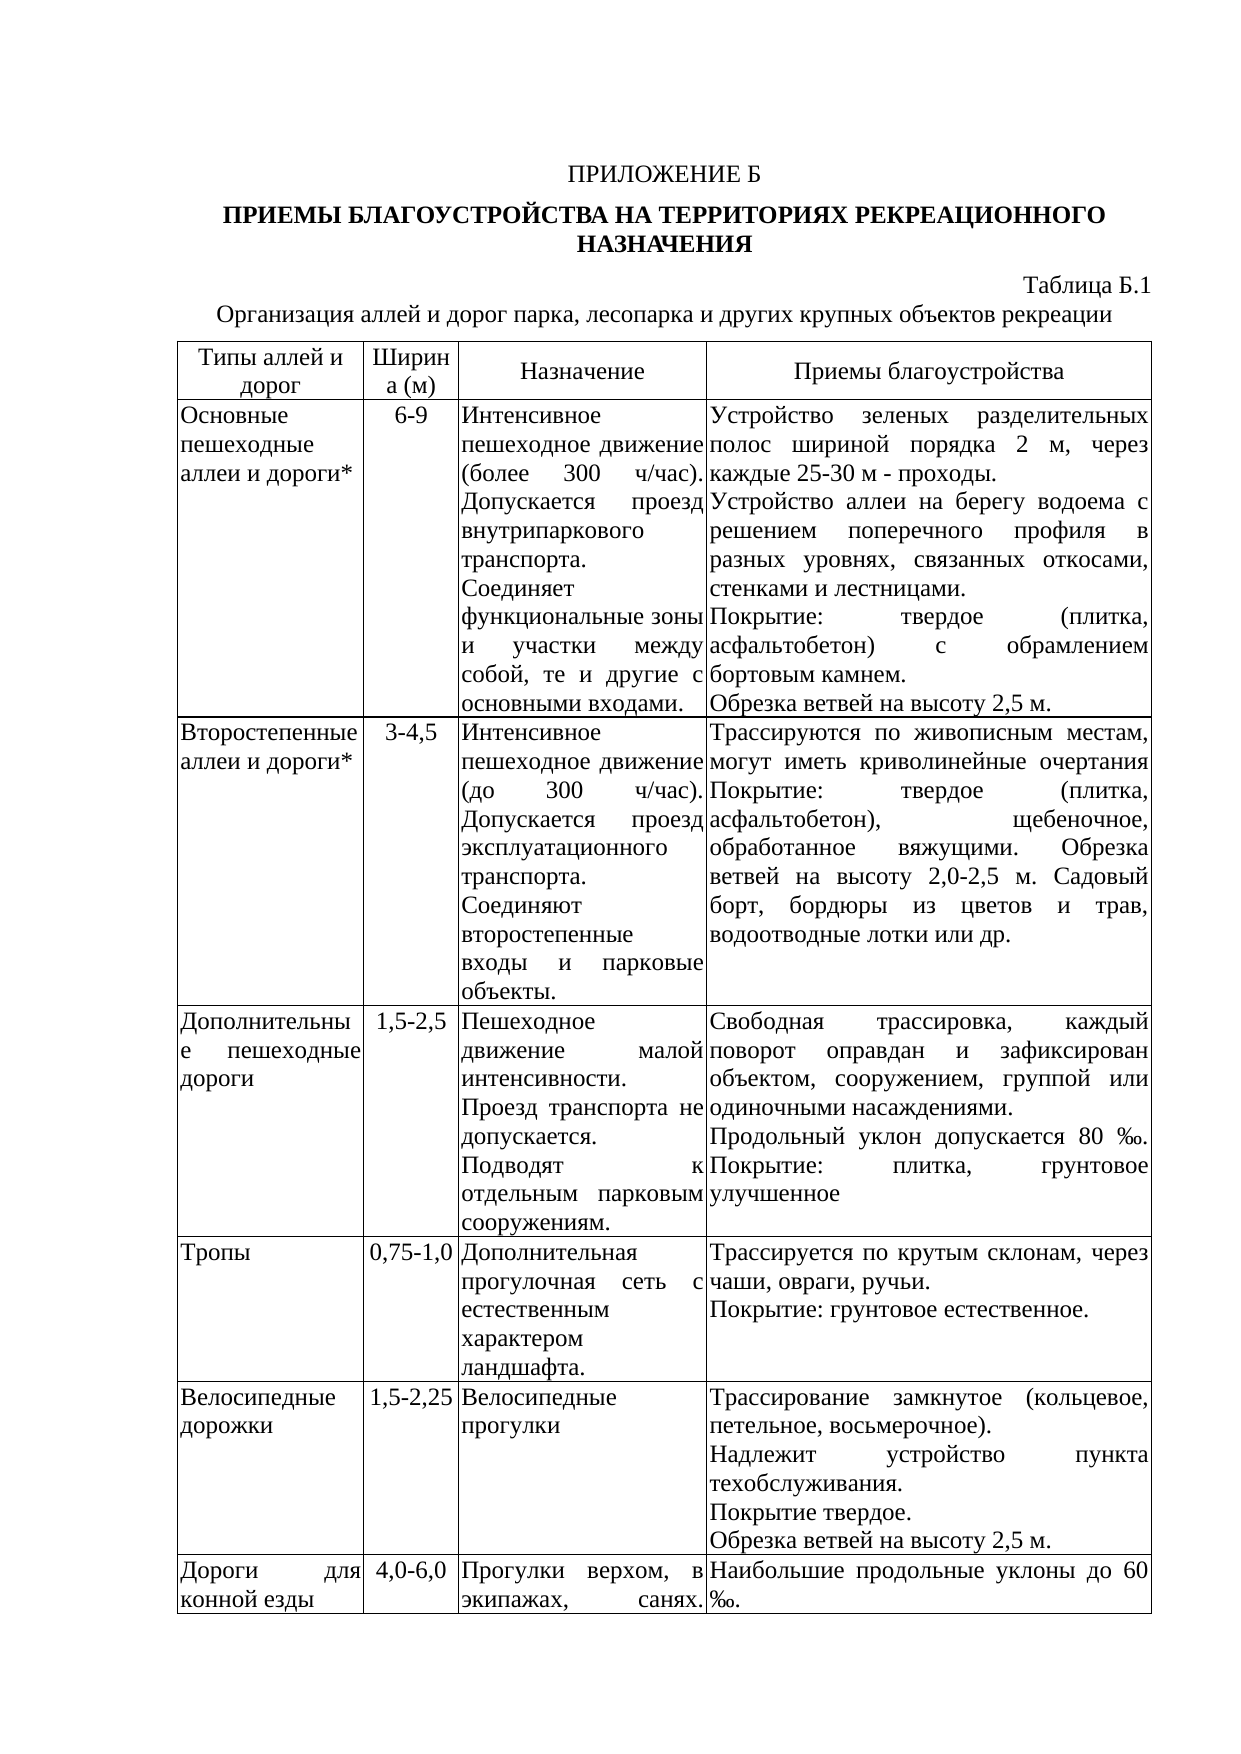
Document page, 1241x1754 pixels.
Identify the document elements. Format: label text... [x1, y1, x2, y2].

table_cell Интенсивное пешеходное движение (до 300 ч/час). Допускается проезд эксплуатационного транспорта. Соединяют второстепенные входы и парковые объекты. [459, 718, 706, 1005]
table_cell Свободная трассировка, каждый поворот оправдан и зафиксирован объектом, сооружением, группой или одиночными насаждениями. Продольный уклон допускается 80 ‰. Покрытие: плитка, грунтовое улучшенное [707, 1006, 1151, 1236]
table_cell Трассирование замкнутое (кольцевое, петельное, восьмерочное). Надлежит устройство пункта техобслуживания. Покрытие твердое. Обрезка ветвей на высоту . [707, 1382, 1151, 1554]
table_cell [459, 1555, 706, 1613]
subtitle ПРИЕМЫ БЛАГОУСТРОЙСТВА НА ТЕРРИТОРИЯХ РЕКРЕАЦИОННОГО НАЗНАЧЕНИЯ [177, 201, 1152, 258]
table_cell 0,75-1,0 [364, 1237, 458, 1381]
table_cell Трассируются по живописным местам, могут иметь криволинейные очертания Покрытие: твердое (плитка, асфальтобетон), щебеночное, обработанное вяжущими. Обрезка ветвей на высоту 2,0-. Садовый борт, бордюры из цветов и трав, водоотводные лотки или др. [707, 718, 1151, 1005]
table_cell Второстепенные аллеи и дороги* [178, 718, 363, 1005]
table_cell Устройство зеленых разделительных полос шириной порядка , через каждые 25- - проходы. Устройство аллеи на берегу водоема с решением поперечного профиля в разных уровнях, связанных откосами, стенками и лестницами. Покрытие: твердое (плитка, асфальтобетон) с обрамлением бортовым камнем. Обрезка ветвей на высоту . [707, 400, 1151, 716]
table_cell 1,5-2,5 [364, 1006, 458, 1236]
table_cell Дополнительная прогулочная сеть с естественным характером ландшафта. [459, 1237, 706, 1381]
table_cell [707, 1555, 1151, 1613]
table_cell Велосипедные дорожки [178, 1382, 363, 1554]
table_cell 1,5-2,25 [364, 1382, 458, 1554]
table_cell Пешеходное движение малой интенсивности. Проезд транспорта не допускается. Подводят к отдельным парковым сооружениям. [459, 1006, 706, 1236]
table_cell Основные пешеходные аллеи и дороги* [178, 400, 363, 716]
table_cell 4,0-6,0 [364, 1555, 458, 1613]
text Таблица Б.1 [177, 271, 1152, 299]
table_header Ширина (м) [364, 342, 458, 399]
table_header Приемы благоустройства [707, 342, 1151, 399]
table_cell 3-4,5 [364, 718, 458, 1005]
table_cell Велосипедные прогулки [459, 1382, 706, 1554]
table_cell 6-9 [364, 400, 458, 716]
table_cell Интенсивное пешеходное движение (более 300 ч/час). Допускается проезд внутрипаркового транспорта. Соединяет функциональные зоны и участки между собой, те и другие с основными входами. [459, 400, 706, 716]
subtitle ПРИЛОЖЕНИЕ Б [177, 159, 1152, 188]
table_cell Тропы [178, 1237, 363, 1381]
table_cell Дополнительные пешеходные дороги [178, 1006, 363, 1236]
table_header Типы аллей и дорог [178, 342, 363, 399]
text Организация аллей и дорог парка, лесопарка и других крупных объектов рекреации [177, 299, 1152, 328]
table_cell Дороги для конной езды [178, 1555, 363, 1613]
table_cell Трассируется по крутым склонам, через чаши, овраги, ручьи. Покрытие: грунтовое естественное. [707, 1237, 1151, 1381]
table_header Назначение [459, 342, 706, 399]
